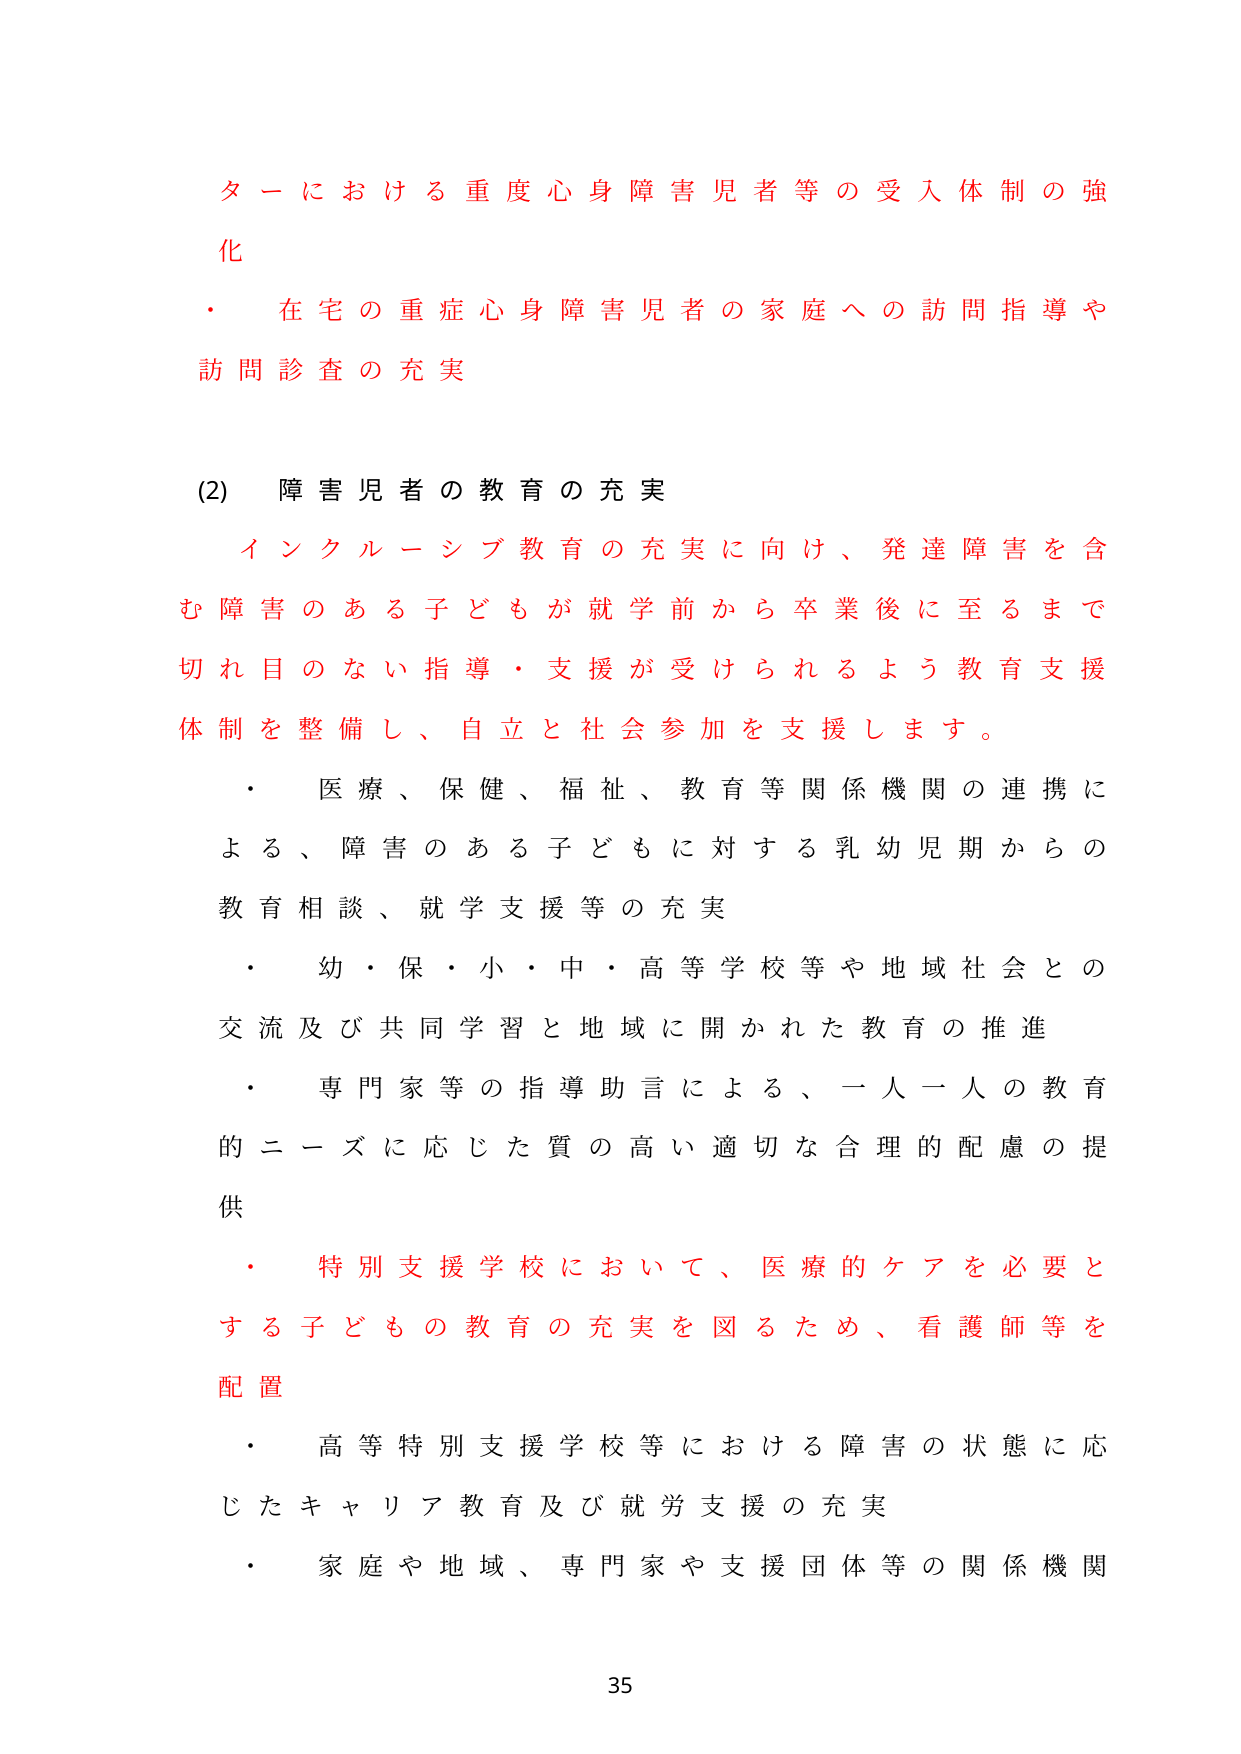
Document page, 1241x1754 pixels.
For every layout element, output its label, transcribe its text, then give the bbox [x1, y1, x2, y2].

text ・ 幼・保・小・中・高等学校等や地域社会との交流及び共同学習と地域に開かれた教育の推進 [117, 937, 1123, 1056]
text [117, 1535, 1123, 1594]
text インクルーシブ教育の充実に向け、発達障害を含む障害のある子どもが就学前から卒業後に至るまで切れ目のない指導・支援が受けられるよう教育支援体制を整備し、自立と社会参加を支援します。 [117, 518, 1123, 757]
text ・ 在宅の重症心身障害児者の家庭への訪問指導や訪問診査の充実 [188, 279, 1123, 399]
text ・ 高等特別支援学校等における障害の状態に応じたキャリア教育及び就労支援の充実 [117, 1415, 1123, 1535]
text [117, 159, 1123, 279]
text (2) 障害児者の教育の充実 [117, 458, 1123, 518]
text ・ 医療、保健、福祉、教育等関係機関の連携による、障害のある子どもに対する乳幼児期からの教育相談、就学支援等の充実 [117, 757, 1123, 937]
text ・ 専門家等の指導助言による、一人一人の教育的ニーズに応じた質の高い適切な合理的配慮の提供 [117, 1056, 1123, 1236]
text ・ 特別支援学校において、医療的ケアを必要とする子どもの教育の充実を図るため、看護師等を配置 [117, 1236, 1123, 1415]
